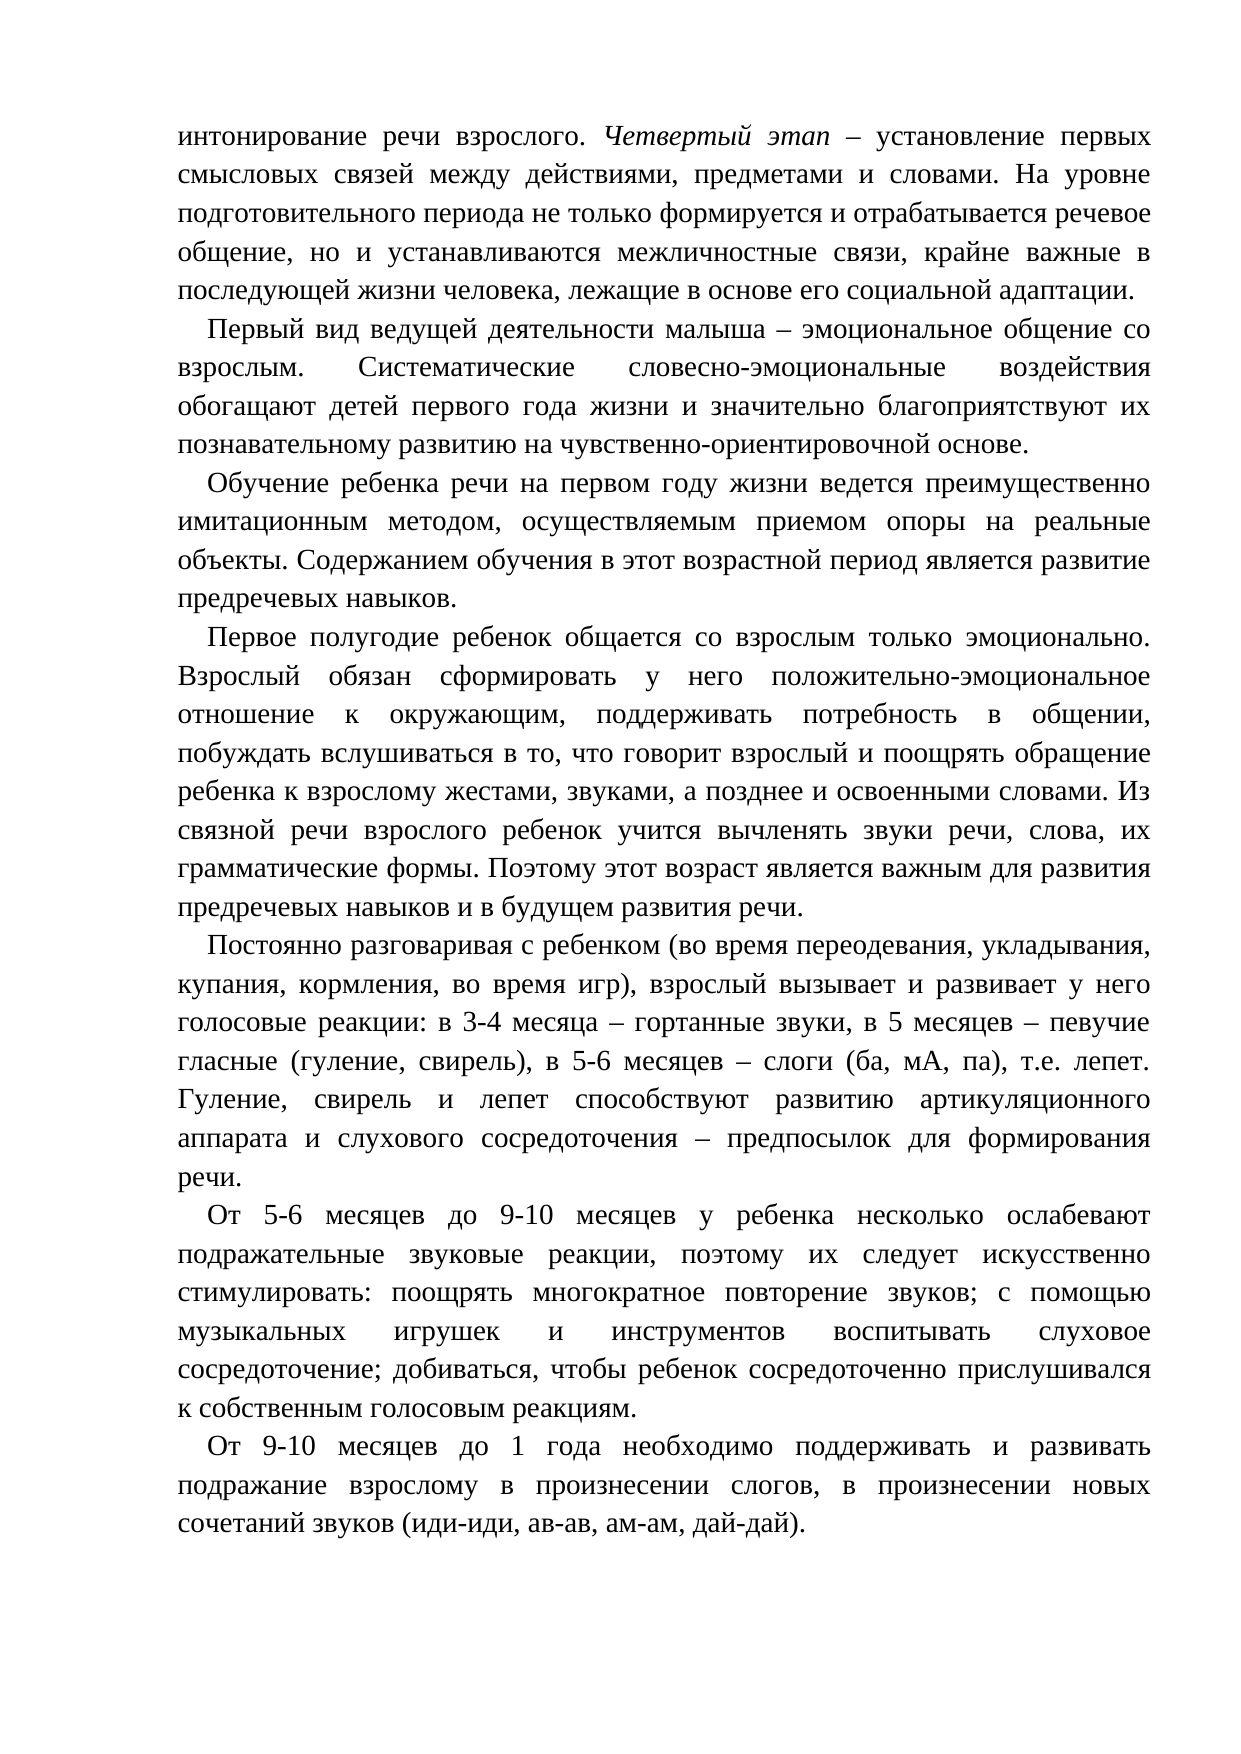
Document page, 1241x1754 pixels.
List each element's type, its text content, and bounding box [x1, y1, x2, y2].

text Первый вид ведущей деятельности малыша – эмоциональное общение со взрослым. Систематические словесно-эмоциональные воздействия обогащают детей первого года жизни и значительно благоприятствуют их познавательному развитию на чувственно-ориентировочной основе. [177, 311, 1152, 460]
text Первое полугодие ребенок общается со взрослым только эмоционально. Взрослый обязан сформировать у него положительно-эмоциональное отношение к окружающим, поддерживать потребность в общении, побуждать вслушиваться в то, что говорит взрослый и поощрять обращение ребенка к взрослому жестами, звуками, а позднее и освоенными словами. Из связной речи взрослого ребенок учится вычленять звуки речи, слова, их грамматические формы. Поэтому этот возраст является важным для развития предречевых навыков и в будущем развития речи. [177, 619, 1152, 922]
text От 9-10 месяцев до 1 года необходимо поддерживать и развивать подражание взрослому в произнесении слогов, в произнесении новых сочетаний звуков (иди-иди, ав-ав, ам-ам, дай-дай). [177, 1428, 1152, 1539]
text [177, 118, 1152, 306]
text Постоянно разговаривая с ребенком (во время переодевания, укладывания, купания, кормления, во время игр), взрослый вызывает и развивает у него голосовые реакции: в 3-4 месяца – гортанные звуки, в 5 месяцев – певучие гласные (гуление, свирель), в 5-6 месяцев – слоги (ба, мА, па), т.е. лепет. Гуление, свирель и лепет способствуют развитию артикуляционного аппарата и слухового сосредоточения – предпосылок для формирования речи. [177, 927, 1152, 1192]
text От 5-6 месяцев до 9-10 месяцев у ребенка несколько ослабевают подражательные звуковые реакции, поэтому их следует искусственно стимулировать: поощрять многократное повторение звуков; с помощью музыкальных игрушек и инструментов воспитывать слуховое сосредоточение; добиваться, чтобы ребенок сосредоточенно прислушивался к собственным голосовым реакциям. [177, 1197, 1152, 1423]
text Обучение ребенка речи на первом году жизни ведется преимущественно имитационным методом, осуществляемым приемом опоры на реальные объекты. Содержанием обучения в этот возрастной период является развитие предречевых навыков. [177, 465, 1152, 614]
